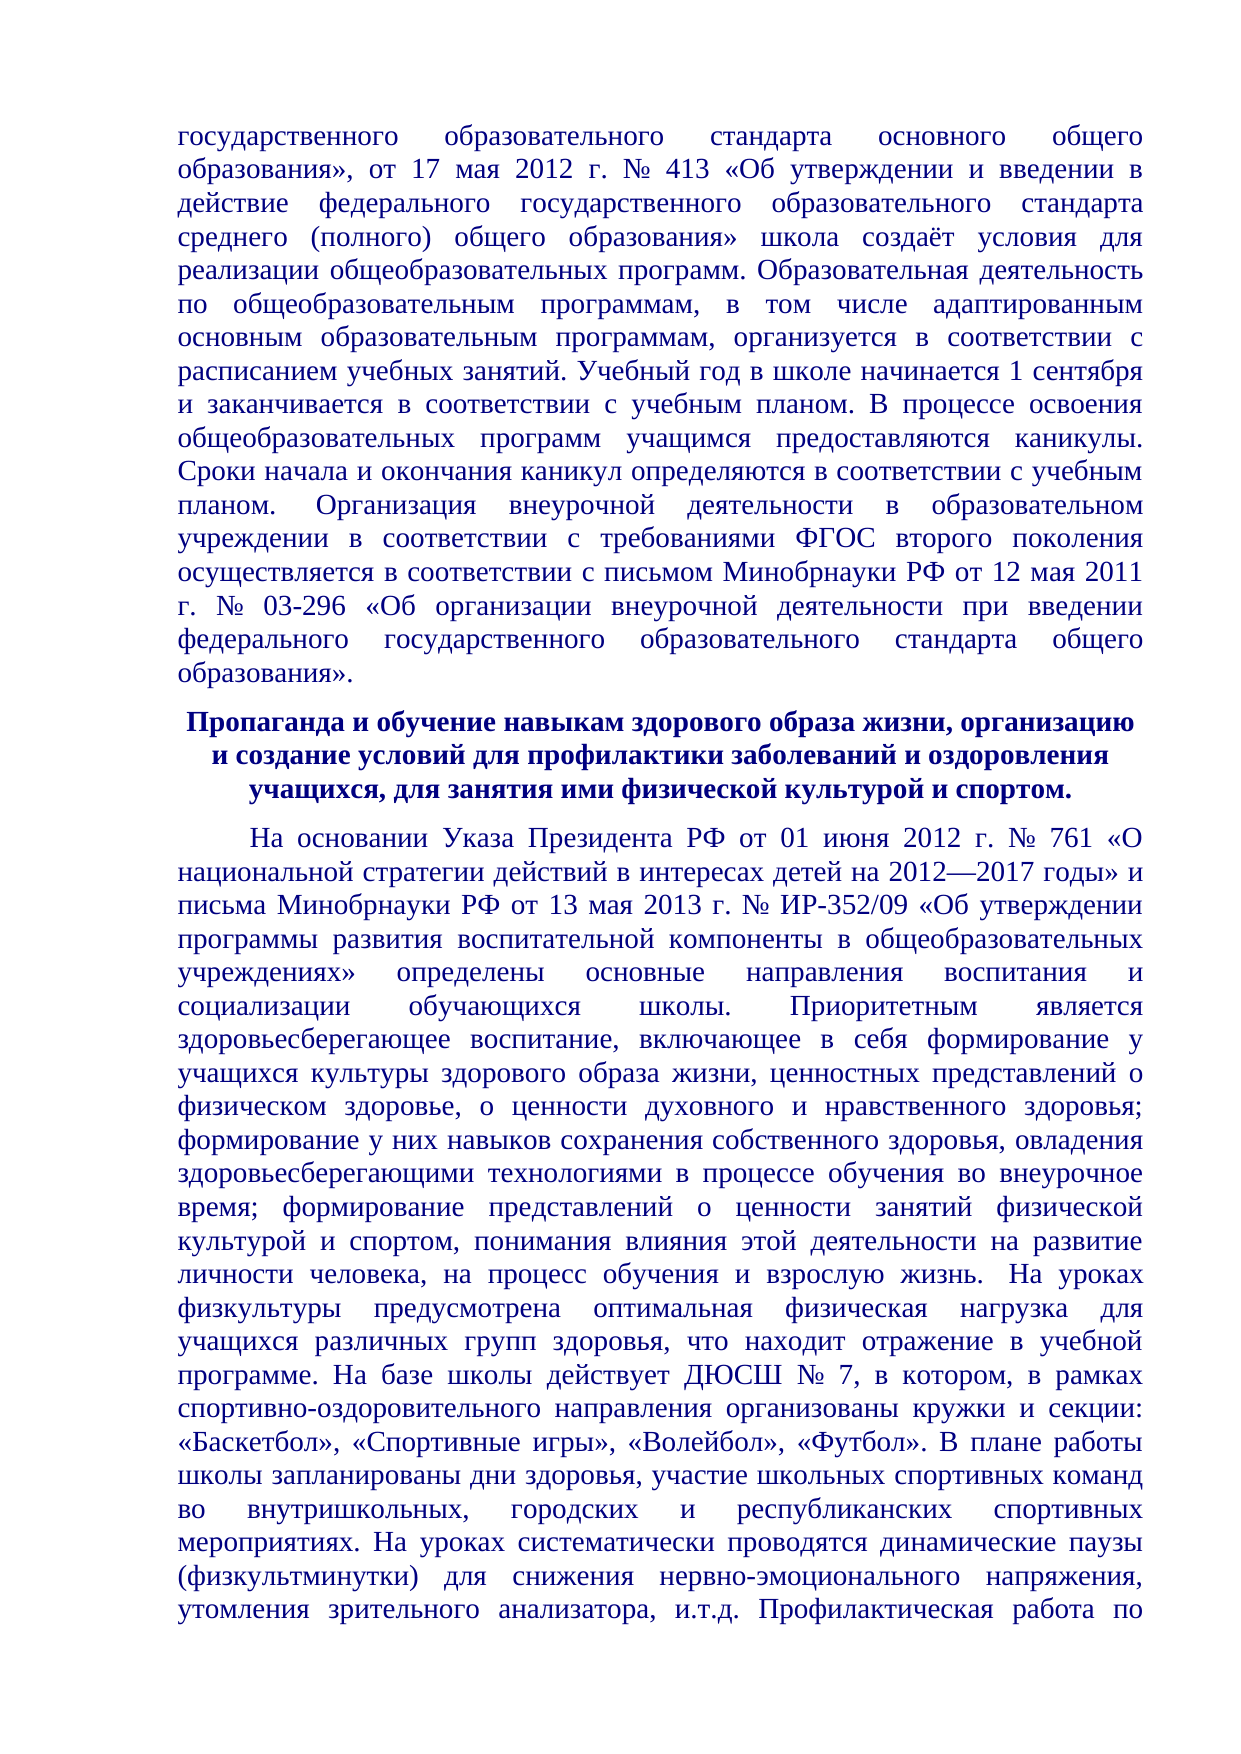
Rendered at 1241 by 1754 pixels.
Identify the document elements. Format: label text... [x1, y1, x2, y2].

text Пропаганда и обучение навыкам здорового образа жизни, организацию и создание условий для профилактики заболеваний и оздоровления учащихся, для занятия ими физической культурой и спортом. [177, 704, 1144, 804]
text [177, 118, 1144, 688]
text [177, 820, 1144, 1625]
